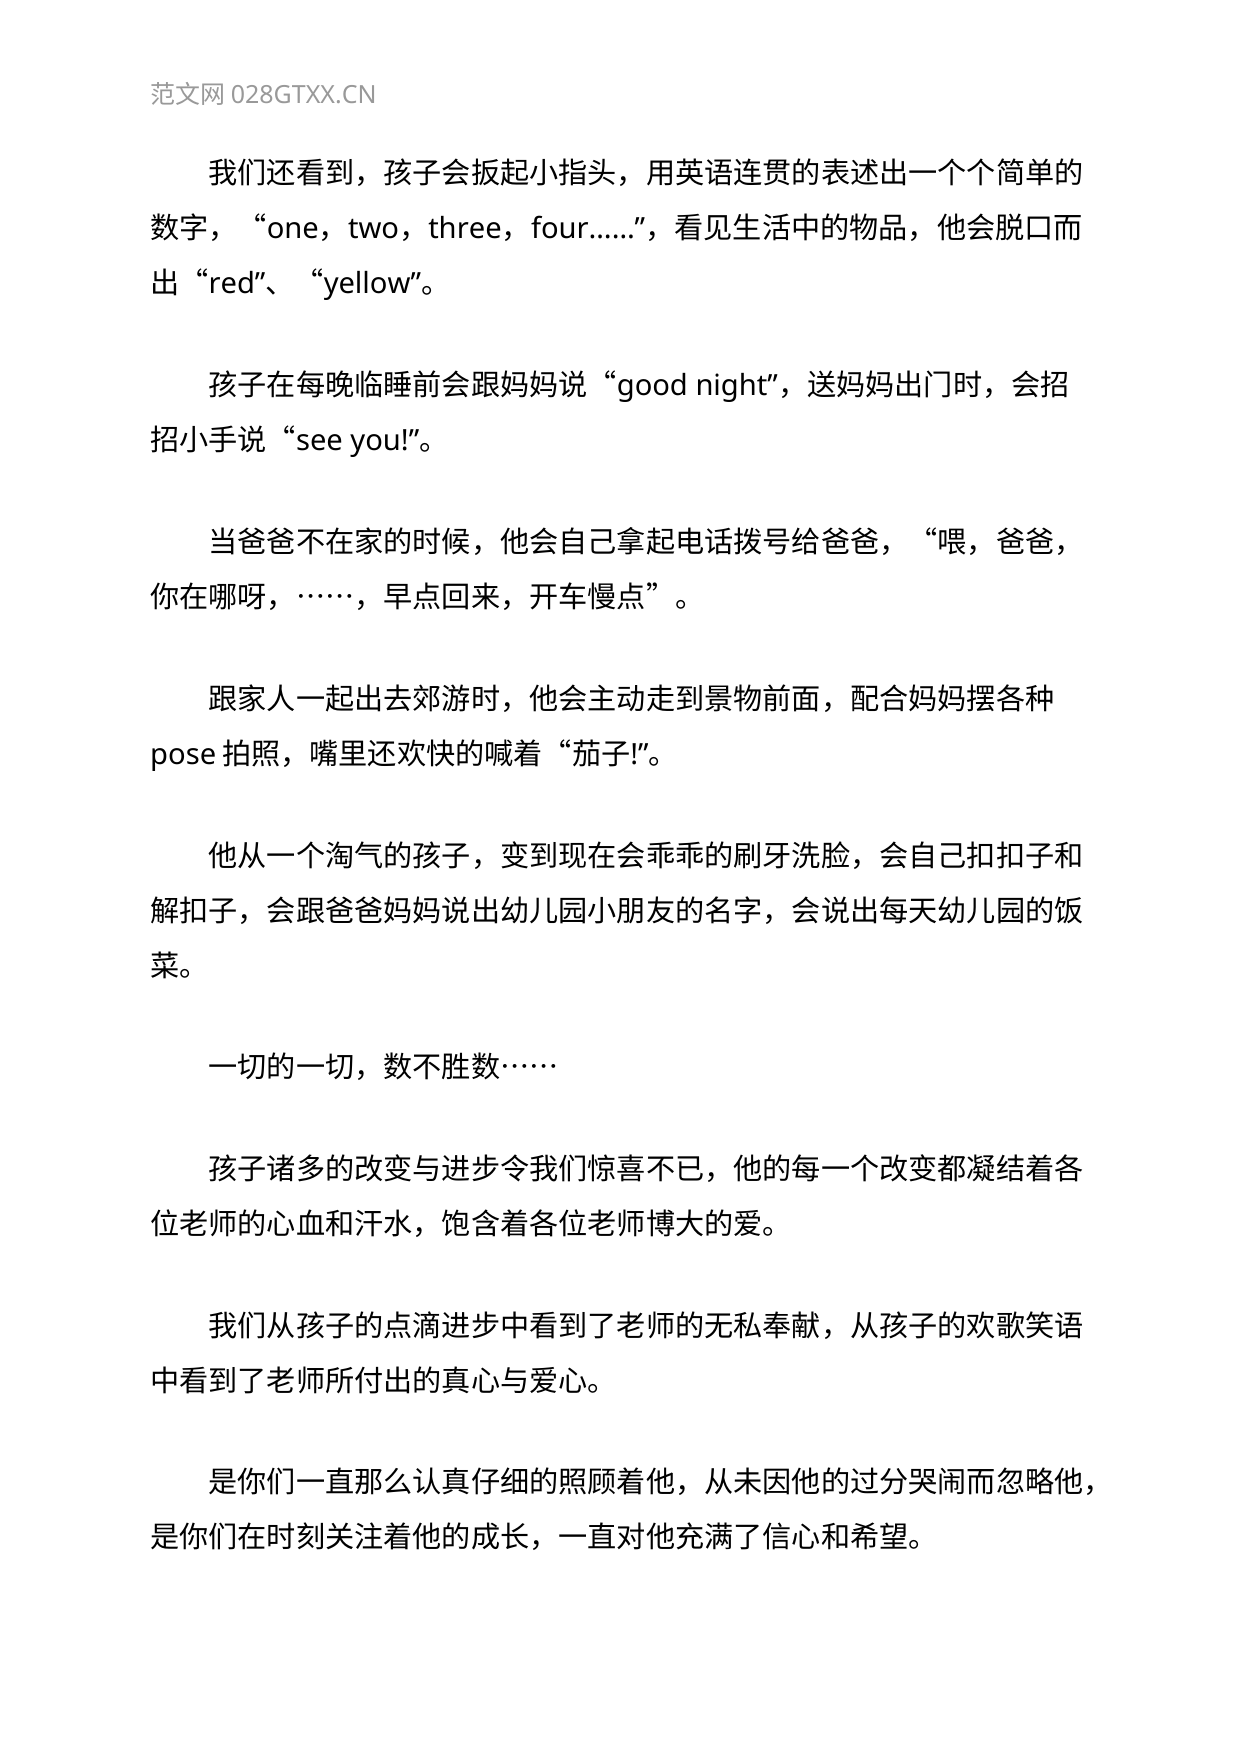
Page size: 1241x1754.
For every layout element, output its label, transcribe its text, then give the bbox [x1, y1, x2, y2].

text 孩子在每晚临睡前会跟妈妈说“good night”，送妈妈出门时，会招招小手说“see you!”。 [150, 362, 1090, 459]
text 跟家人一起出去郊游时，他会主动走到景物前面，配合妈妈摆各种pose拍照，嘴里还欢快的喊着“茄子!”。 [150, 676, 1090, 773]
text 他从一个淘气的孩子，变到现在会乖乖的刷牙洗脸，会自己扣扣子和解扣子，会跟爸爸妈妈说出幼儿园小朋友的名字，会说出每天幼儿园的饭菜。 [150, 832, 1090, 984]
text 是你们一直那么认真仔细的照顾着他，从未因他的过分哭闹而忽略他，是你们在时刻关注着他的成长，一直对他充满了信心和希望。 [150, 1459, 1090, 1556]
text 我们从孩子的点滴进步中看到了老师的无私奉献，从孩子的欢歌笑语中看到了老师所付出的真心与爱心。 [150, 1302, 1090, 1399]
text 一切的一切，数不胜数…… [150, 1044, 1090, 1086]
text 我们还看到，孩子会扳起小指头，用英语连贯的表述出一个个简单的数字，“one，two，three，four……”，看见生活中的物品，他会脱口而出“red”、“yellow”。 [150, 150, 1090, 302]
text 孩子诸多的改变与进步令我们惊喜不已，他的每一个改变都凝结着各位老师的心血和汗水，饱含着各位老师博大的爱。 [150, 1146, 1090, 1243]
text 当爸爸不在家的时候，他会自己拿起电话拨号给爸爸，“喂，爸爸，你在哪呀，……，早点回来，开车慢点”。 [150, 519, 1090, 616]
